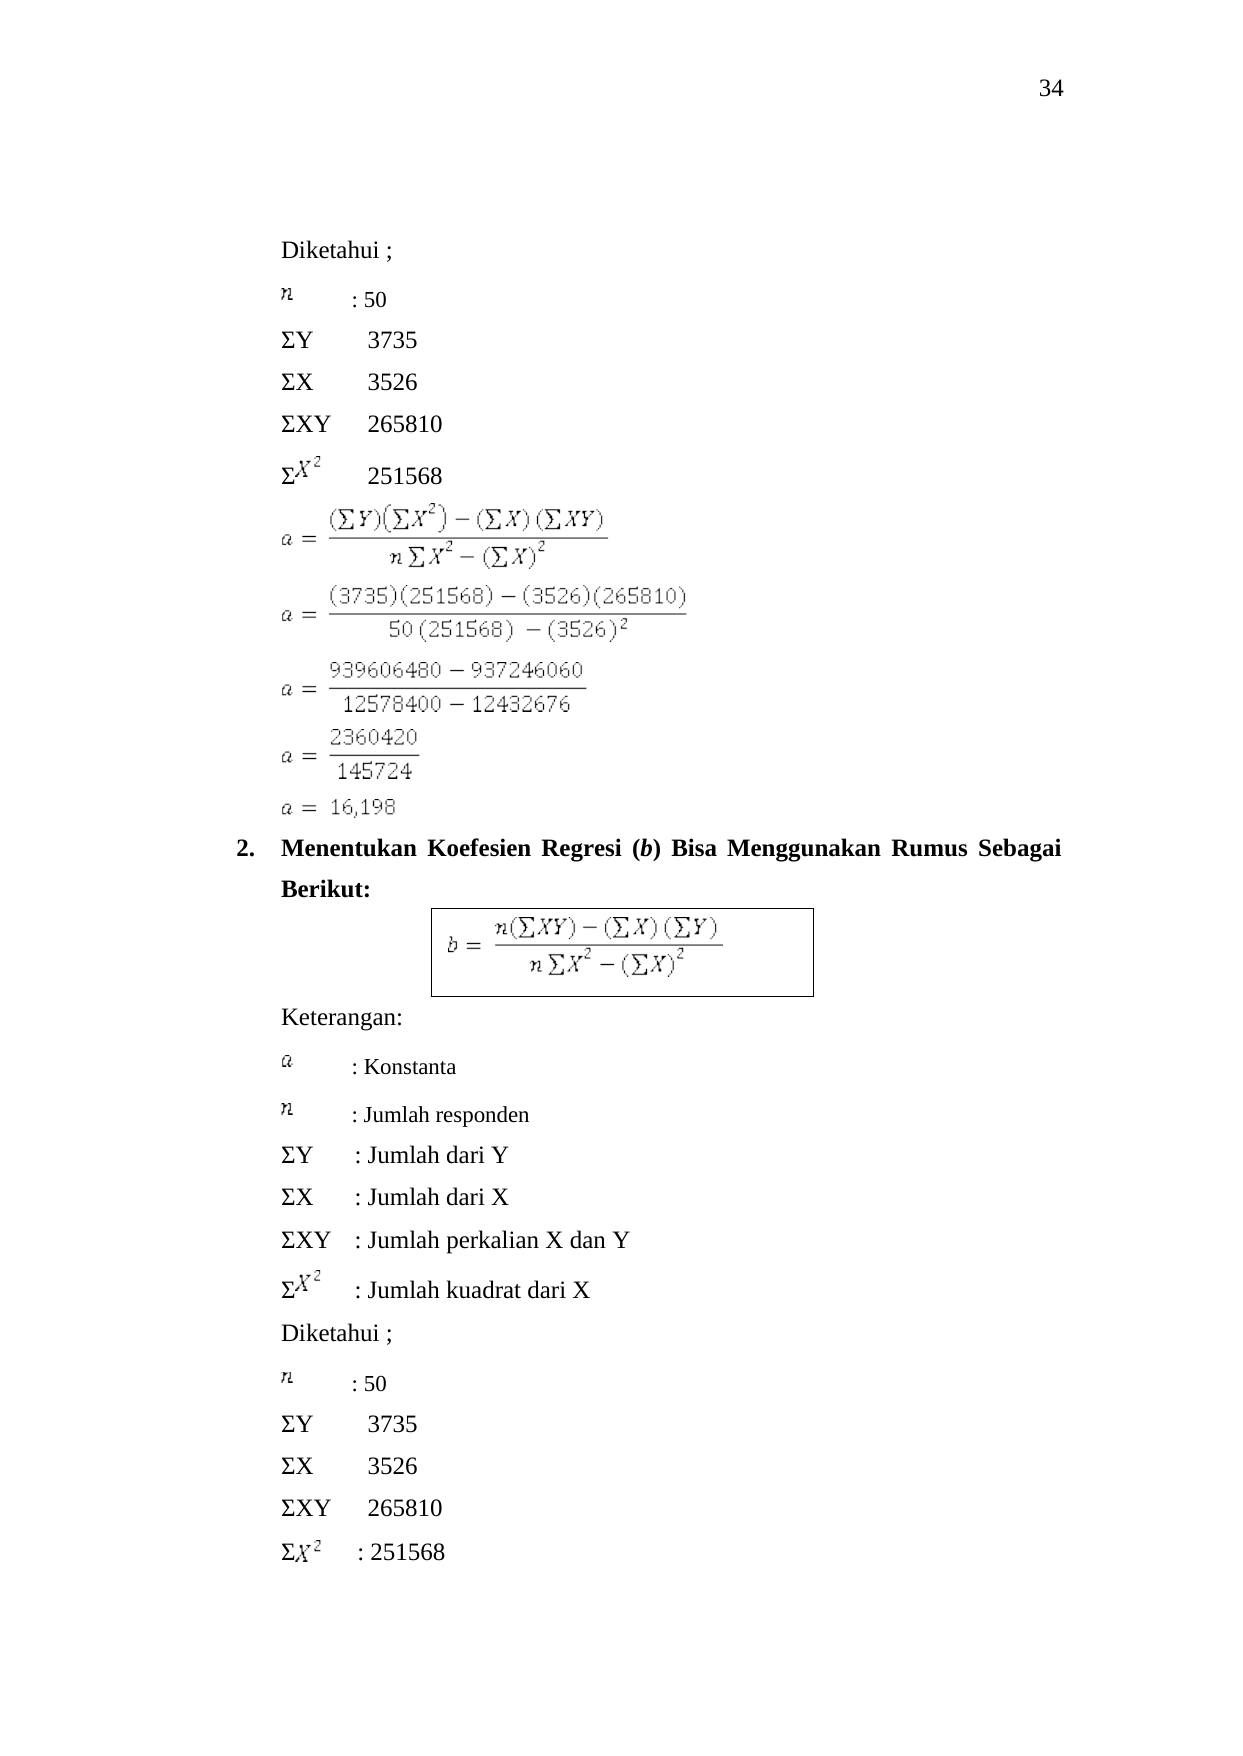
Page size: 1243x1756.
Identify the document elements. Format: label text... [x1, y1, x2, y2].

text : Jumlah responden ƩY : Jumlah dari Y ƩX : Jumlah dari X [281, 1101, 531, 1211]
picture [295, 1270, 321, 1275]
text ƩY 3735 [281, 325, 1201, 354]
picture [282, 585, 687, 642]
text ƩXY : Jumlah perkalian X dan Y [281, 1225, 1201, 1253]
picture [282, 729, 420, 779]
text ƩY 3735 [281, 1409, 1201, 1438]
text Ʃ : 251568 [281, 1537, 1201, 1567]
picture [282, 1055, 293, 1067]
picture [295, 456, 321, 461]
text ƩX 3526 [281, 1451, 1201, 1479]
text ƩX 3526 [281, 367, 1201, 396]
subtitle Menentukan Koefesien Regresi (b) Bisa Menggunakan Rumus Sebagai Berikut: [236, 740, 1064, 903]
text Ʃ : Jumlah kuadrat dari X Diketahui ; [281, 1275, 591, 1346]
picture [280, 288, 293, 300]
text : 50 [351, 1369, 1201, 1396]
text Diketahui ; [281, 236, 1201, 264]
picture [282, 662, 587, 712]
text Keterangan: [281, 1002, 1201, 1031]
picture [448, 917, 723, 977]
text Ʃ 251568 [281, 461, 1201, 490]
picture [282, 503, 609, 569]
picture [282, 799, 395, 818]
text : Konstanta [351, 1053, 1201, 1079]
text ƩXY 265810 [281, 409, 1201, 438]
picture [280, 1372, 293, 1383]
picture [295, 1540, 321, 1562]
text : 50 [351, 286, 1201, 312]
text ƩXY 265810 [281, 1493, 1201, 1522]
